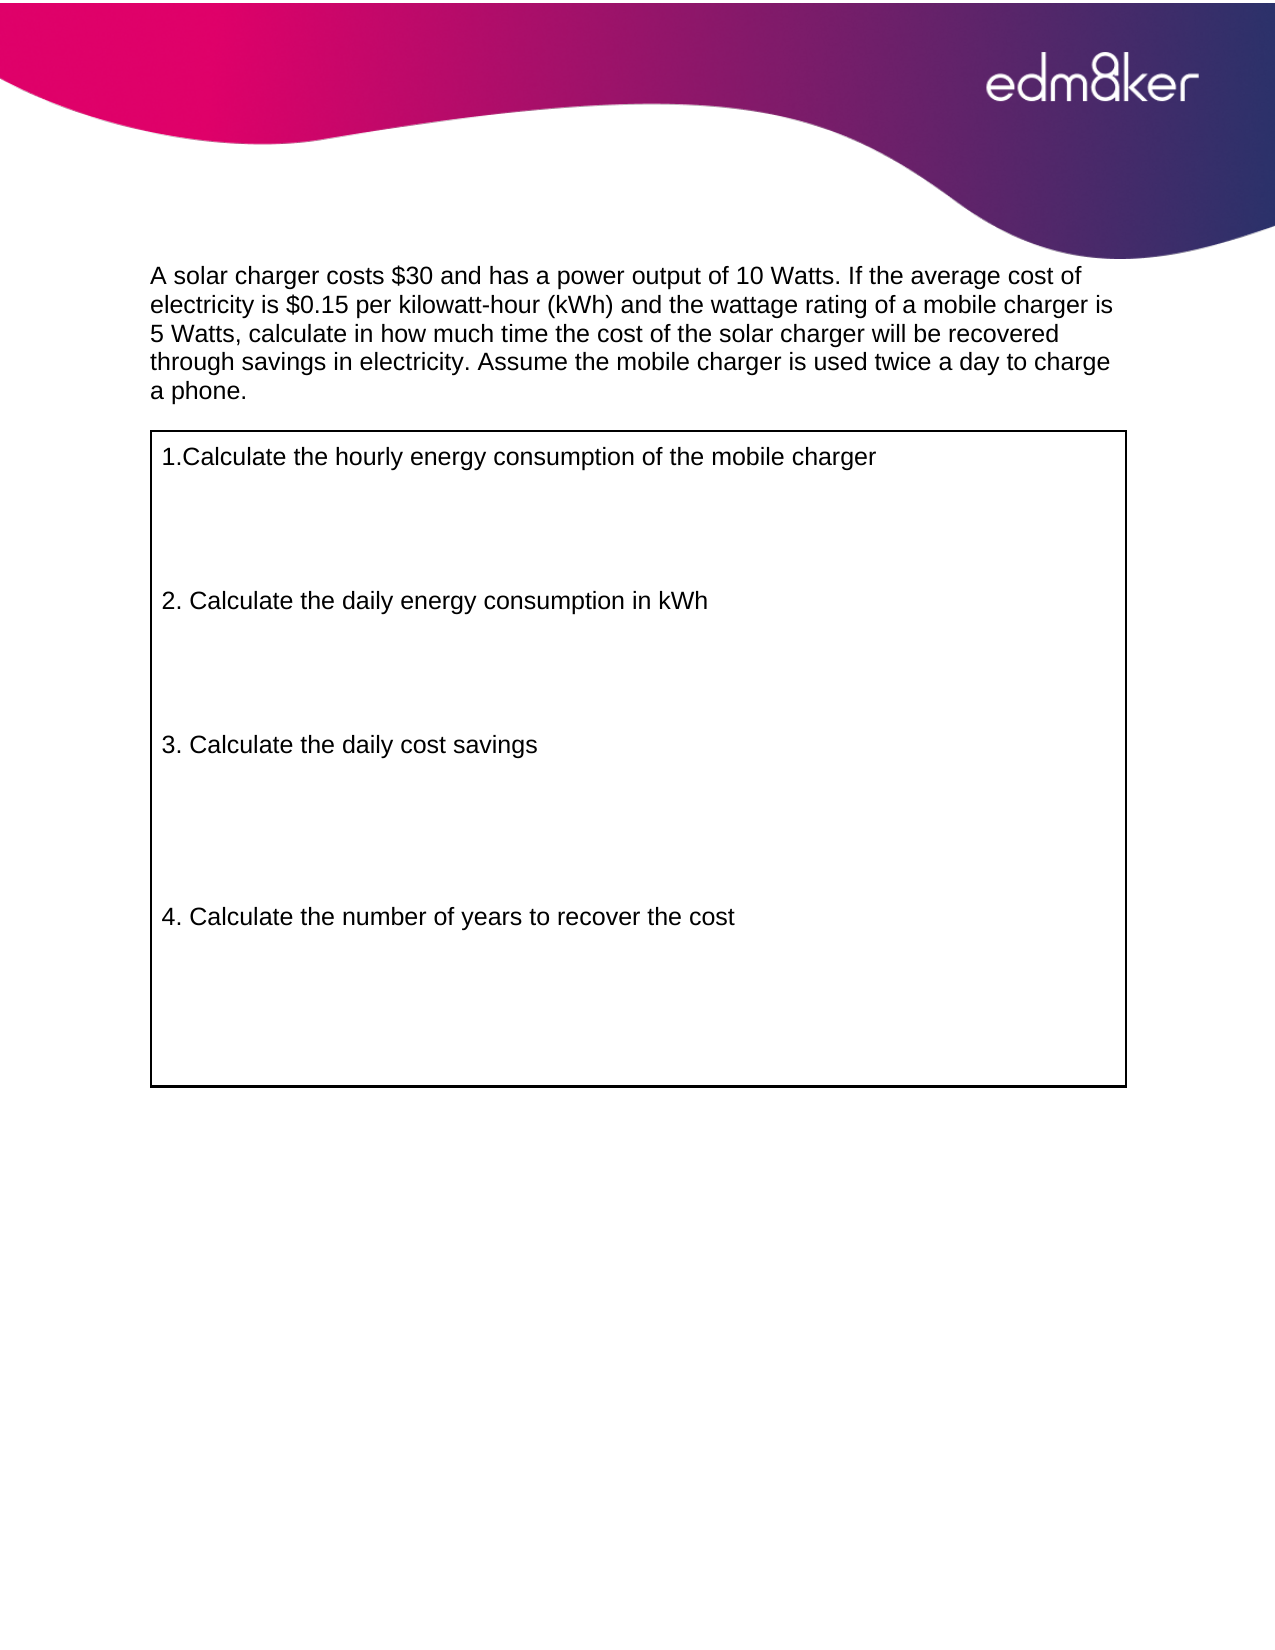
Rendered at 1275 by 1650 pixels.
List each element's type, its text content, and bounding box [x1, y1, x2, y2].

text A solar charger costs $30 and has a power output of 10 Watts. If the average cost of electricity is $0.15 per kilowatt-hour (kWh) and the wattage rating of a mobile charger is 5 Watts, calculate in how much time the cost of the solar charger will be recovered through savings in electricity. Assume the mobile charger is used twice a day to charge a phone. [150, 150, 1125, 405]
picture [0, 3, 1275, 259]
table_header 1.Calculate the hourly energy consumption of the mobile charger 2. Calculate the daily energy consumption in kWh 3. Calculate the daily cost savings 4. Calculate the number of years to recover the cost [152, 432, 1125, 1085]
